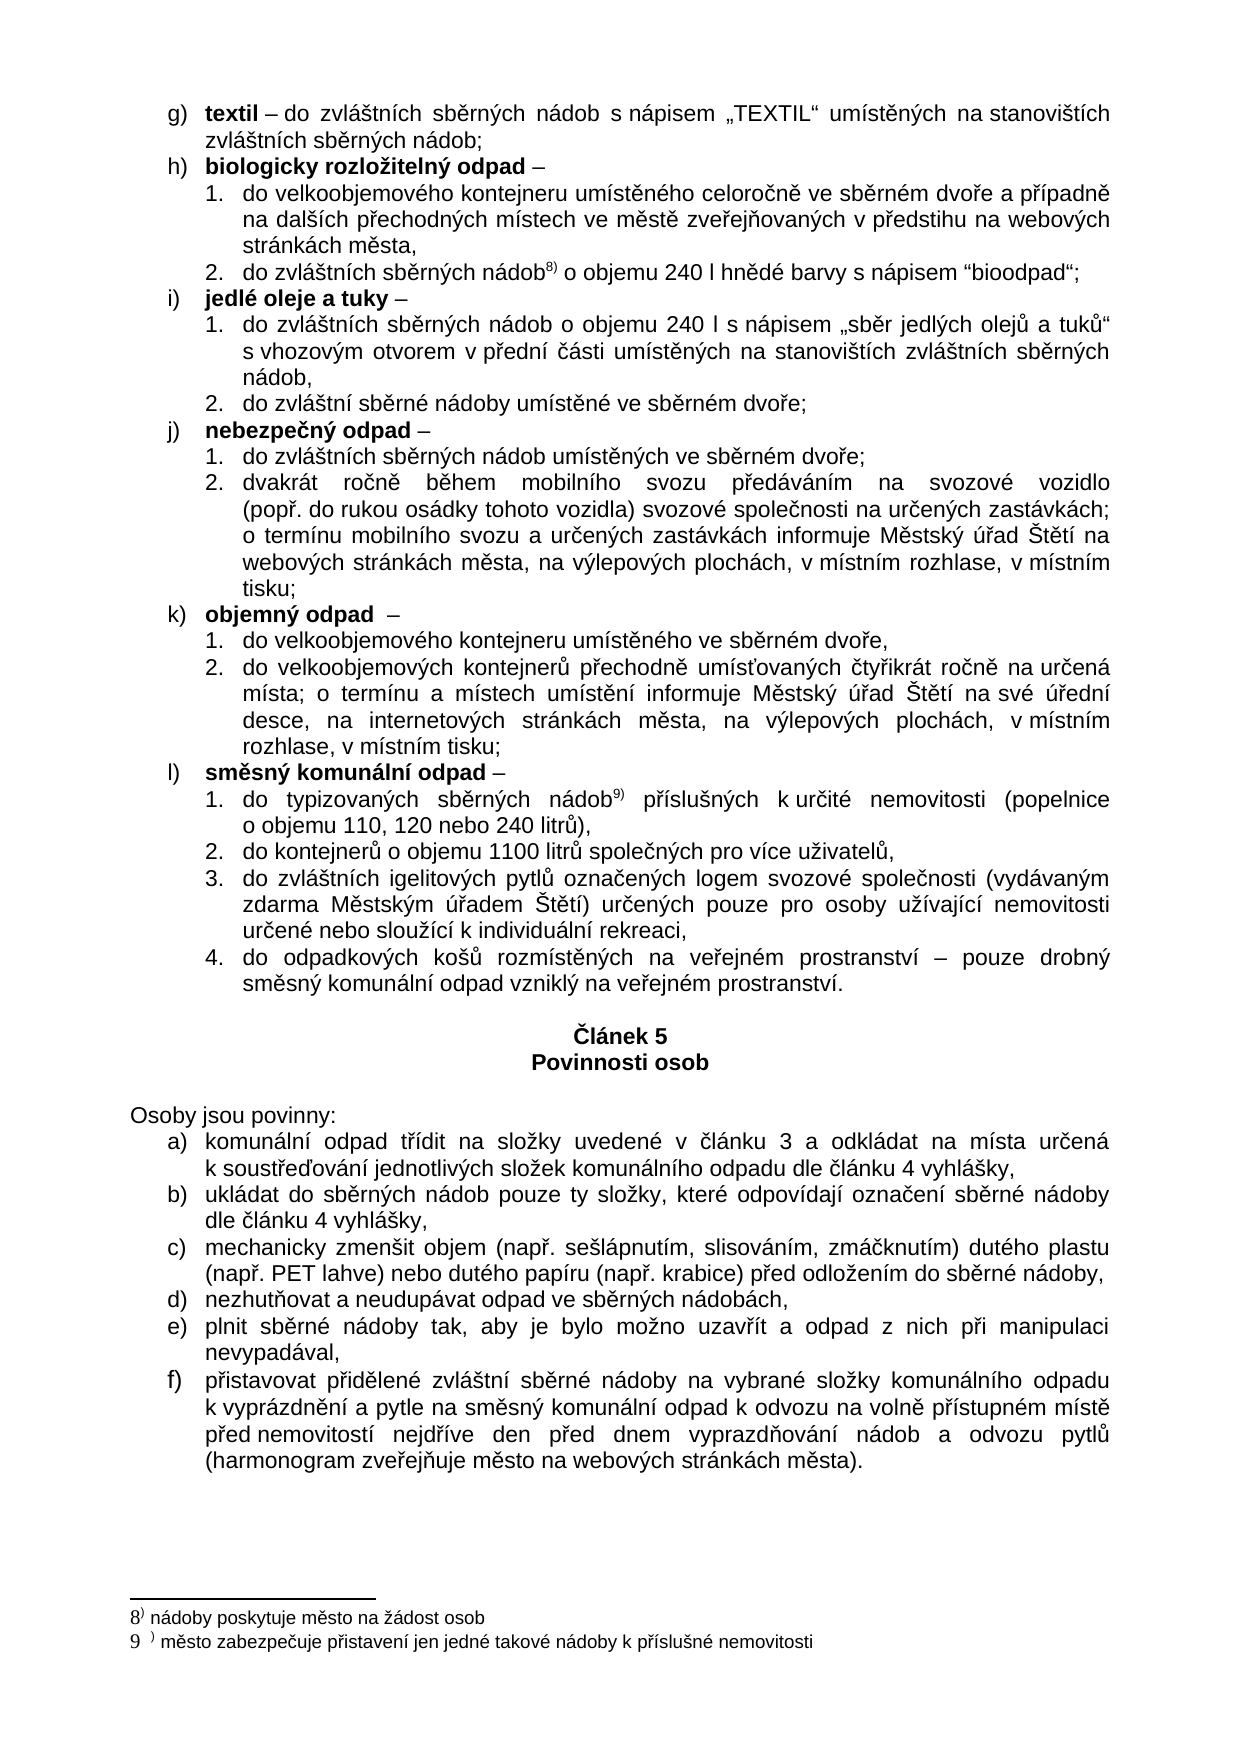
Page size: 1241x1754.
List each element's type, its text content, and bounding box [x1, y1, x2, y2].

list do zvláštní sběrné nádoby umístěné ve sběrném dvoře; [205, 390, 1110, 417]
list do velkoobjemového kontejneru umístěného ve sběrném dvoře, [205, 627, 1110, 654]
list do typizovaných sběrných nádob) příslušných k určité nemovitosti (popelnice o objemu 110, 120 nebo 240 litrů), [205, 786, 1110, 838]
text Článek 5 [130, 1023, 1110, 1049]
list nezhutňovat a neudupávat odpad ve sběrných nádobách, [167, 1286, 1110, 1313]
list do kontejnerů o objemu 1100 litrů společných pro více uživatelů, [205, 838, 1110, 865]
list směsný komunální odpad – [167, 759, 1110, 786]
list mechanicky zmenšit objem (např. sešlápnutím, slisováním, zmáčknutím) dutého plastu (např. PET lahve) nebo dutého papíru (např. krabice) před odložením do sběrné nádoby, [167, 1234, 1110, 1286]
list jedlé oleje a tuky – [167, 285, 1110, 311]
list ukládat do sběrných nádob pouze ty složky, které odpovídají označení sběrné nádoby dle článku 4 vyhlášky, [167, 1181, 1110, 1234]
list plnit sběrné nádoby tak, aby je bylo možno uzavřít a odpad z nich při manipulaci nevypadával, [167, 1313, 1110, 1365]
list do odpadkových košů rozmístěných na veřejném prostranství – pouze drobný směsný komunální odpad vzniklý na veřejném prostranství. [205, 944, 1110, 996]
list biologicky rozložitelný odpad – [167, 153, 1110, 179]
text Osoby jsou povinny: [130, 1102, 1110, 1128]
list do zvláštních sběrných nádob umístěných ve sběrném dvoře; [205, 443, 1110, 469]
list přistavovat přidělené zvláštní sběrné nádoby na vybrané složky komunálního odpadu k vyprázdnění a pytle na směsný komunální odpad k odvozu na volně přístupném místě před nemovitostí nejdříve den před dnem vyprazdňování nádob a odvozu pytlů (harmonogram zveřejňuje město na webových stránkách města). [167, 1365, 1110, 1473]
list komunální odpad třídit na složky uvedené v článku 3 a odkládat na místa určená k soustřeďování jednotlivých složek komunálního odpadu dle článku 4 vyhlášky, [167, 1128, 1110, 1181]
list do zvláštních igelitových pytlů označených logem svozové společnosti (vydávaným zdarma Městským úřadem Štětí) určených pouze pro osoby užívající nemovitosti určené nebo sloužící k individuální rekreaci, [205, 865, 1110, 944]
list do velkoobjemových kontejnerů přechodně umísťovaných čtyřikrát ročně na určená místa; o termínu a místech umístění informuje Městský úřad Štětí na své úřední desce, na internetových stránkách města, na výlepových plochách, v místním rozhlase, v místním tisku; [205, 654, 1110, 759]
list do zvláštních sběrných nádob o objemu 240 l s nápisem „sběr jedlých olejů a tuků“ s vhozovým otvorem v přední části umístěných na stanovištích zvláštních sběrných nádob, [205, 311, 1110, 390]
list do velkoobjemového kontejneru umístěného celoročně ve sběrném dvoře a případně na dalších přechodných místech ve městě zveřejňovaných v předstihu na webových stránkách města, [205, 179, 1110, 258]
list nebezpečný odpad – [167, 417, 1110, 443]
list do zvláštních sběrných nádob) o objemu 240 l hnědé barvy s nápisem “bioodpad“; [205, 258, 1110, 285]
list dvakrát ročně během mobilního svozu předáváním na svozové vozidlo (popř. do rukou osádky tohoto vozidla) svozové společnosti na určených zastávkách; o termínu mobilního svozu a určených zastávkách informuje Městský úřad Štětí na webových stránkách města, na výlepových plochách, v místním rozhlase, v místním tisku; [205, 469, 1110, 601]
list textil – do zvláštních sběrných nádob s nápisem „TEXTIL“ umístěných na stanovištích zvláštních sběrných nádob; [167, 100, 1110, 153]
list objemný odpad – [167, 601, 1110, 627]
text Povinnosti osob [130, 1049, 1110, 1076]
